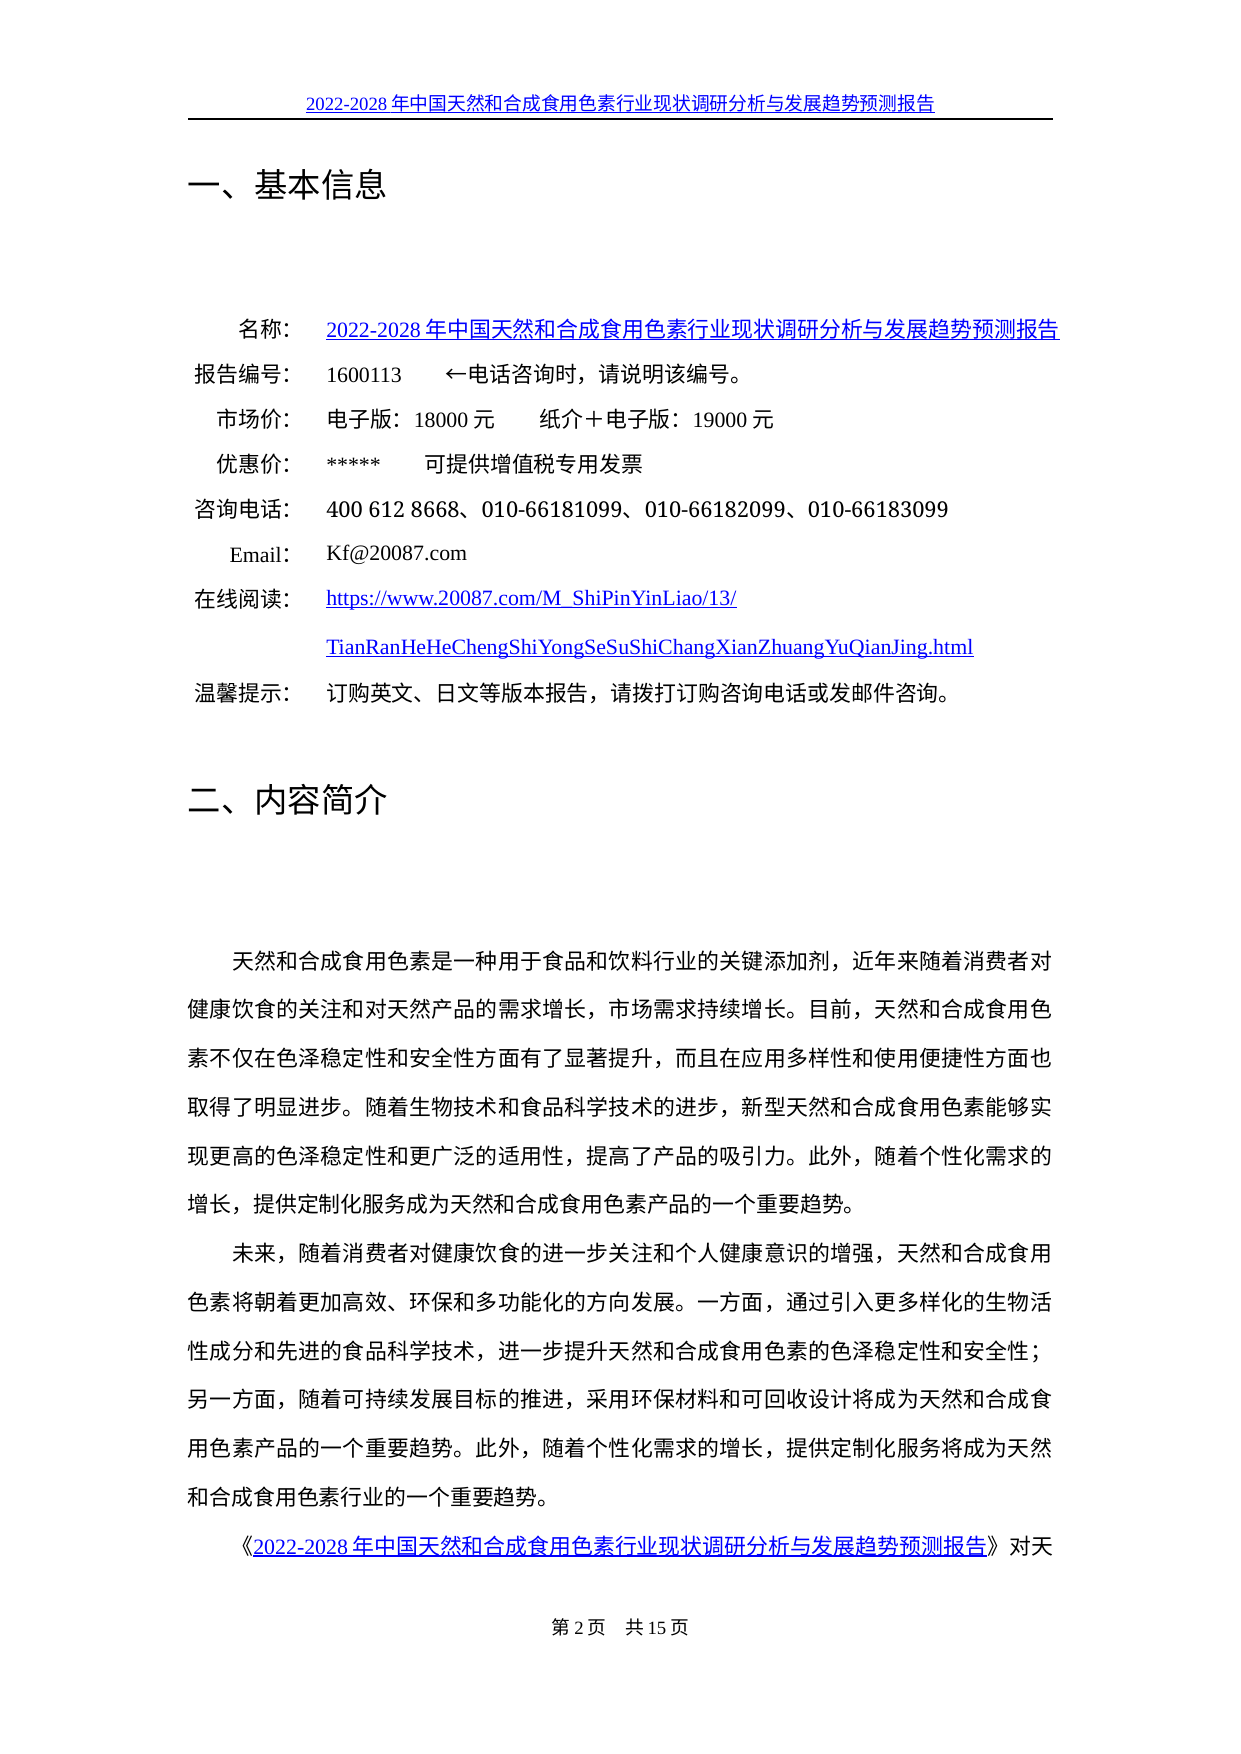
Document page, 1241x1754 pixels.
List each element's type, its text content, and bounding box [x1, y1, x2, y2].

table_cell Kf@20087.com [315, 537, 1073, 582]
table_cell 咨询电话： [167, 492, 315, 537]
table_cell 1600113 ←电话咨询时，请说明该编号。 [315, 357, 1073, 402]
table_cell 400 612 8668、010-66181099、010-66182099、010-66183099 [315, 492, 1073, 537]
table_cell 市场价： [167, 402, 315, 447]
table_cell [315, 582, 1073, 675]
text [187, 943, 1053, 1561]
table_header 2022-2028年中国天然和合成食用色素行业现状调研分析与发展趋势预测报告 [315, 312, 1073, 357]
table_cell 优惠价： [167, 447, 315, 492]
table_cell 订购英文、日文等版本报告，请拨打订购咨询电话或发邮件咨询。 [315, 675, 1073, 720]
table_header 名称： [167, 312, 315, 357]
title 二、内容简介 [187, 766, 1053, 831]
table_cell Email： [167, 537, 315, 582]
title 一、基本信息 [187, 150, 1053, 215]
table_cell 电子版：18000 元 纸介＋电子版：19000 元 [315, 402, 1073, 447]
table_cell 温馨提示： [167, 675, 315, 720]
table_cell 在线阅读： [167, 582, 315, 675]
table_cell 报告编号： [167, 357, 315, 402]
table_cell ***** 可提供增值税专用发票 [315, 447, 1073, 492]
